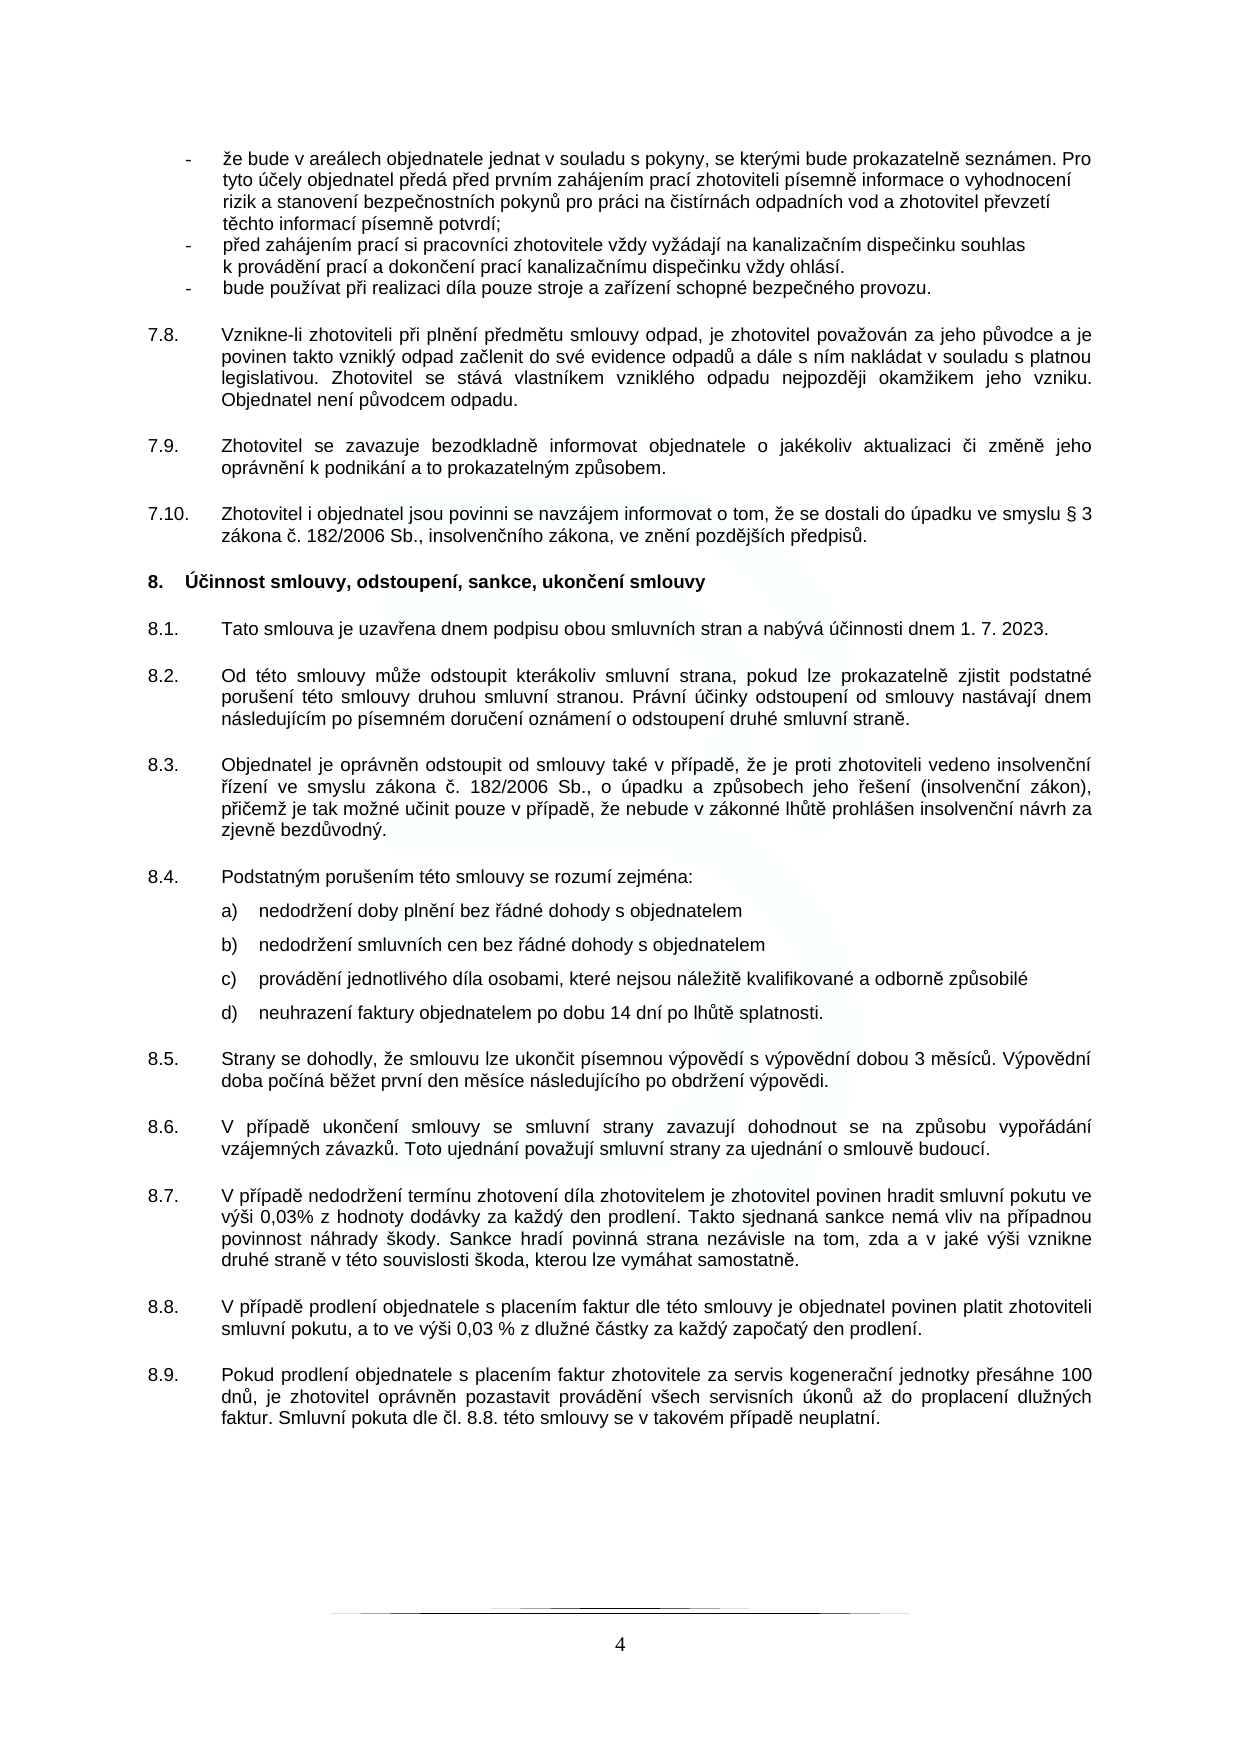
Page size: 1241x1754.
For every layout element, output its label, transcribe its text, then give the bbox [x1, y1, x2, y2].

list před zahájením prací si pracovníci zhotovitele vždy vyžádají na kanalizačním dispečinku souhlas k provádění prací a dokončení prací kanalizačnímu dispečinku vždy ohlásí. [185, 234, 1093, 277]
text Objednatel je oprávněn odstoupit od smlouvy také v případě, že je proti zhotoviteli vedeno insolvenční řízení ve smyslu zákona č. 182/2006 Sb., o úpadku a způsobech jeho řešení (insolvenční zákon), přičemž je tak možné učinit pouze v případě, že nebude v zákonné lhůtě prohlášen insolvenční návrh za zjevně bezdůvodný. [148, 754, 1093, 840]
text Strany se dohodly, že smlouvu lze ukončit písemnou výpovědí s výpovědní dobou 3 měsíců. Výpovědní doba počíná běžet první den měsíce následujícího po obdržení výpovědi. [148, 1048, 1093, 1091]
text Pokud prodlení objednatele s placením faktur zhotovitele za servis kogenerační jednotky přesáhne 100 dnů, je zhotovitel oprávněn pozastavit provádění všech servisních úkonů až do proplacení dlužných faktur. Smluvní pokuta dle čl. 8.8. této smlouvy se v takovém případě neuplatní. [148, 1364, 1093, 1428]
text Podstatným porušením této smlouvy se rozumí zejména: [148, 865, 1093, 887]
text V případě prodlení objednatele s placením faktur dle této smlouvy je objednatel povinen platit zhotoviteli smluvní pokutu, a to ve výši 0,03 % z dlužné částky za každý započatý den prodlení. [148, 1296, 1093, 1339]
text Vznikne-li zhotoviteli při plnění předmětu smlouvy odpad, je zhotovitel považován za jeho původce a je povinen takto vzniklý odpad začlenit do své evidence odpadů a dále s ním nakládat v souladu s platnou legislativou. Zhotovitel se stává vlastníkem vzniklého odpadu nejpozději okamžikem jeho vzniku. Objednatel není původcem odpadu. [148, 324, 1093, 410]
text Tato smlouva je uzavřena dnem podpisu obou smluvních stran a nabývá účinnosti dnem 1. 7. 2023. [148, 618, 1093, 639]
text V případě nedodržení termínu zhotovení díla zhotovitelem je zhotovitel povinen hradit smluvní pokutu ve výši 0,03% z hodnoty dodávky za každý den prodlení. Takto sjednaná sankce nemá vliv na případnou povinnost náhrady škody. Sankce hradí povinná strana nezávisle na tom, zda a v jaké výši vznikne druhé straně v této souvislosti škoda, kterou lze vymáhat samostatně. [148, 1184, 1093, 1271]
text V případě ukončení smlouvy se smluvní strany zavazují dohodnout se na způsobu vypořádání vzájemných závazků. Toto ujednání považují smluvní strany za ujednání o smlouvě budoucí. [148, 1116, 1093, 1159]
list neuhrazení faktury objednatelem po dobu 14 dní po lhůtě splatnosti. [221, 1002, 1093, 1023]
text Zhotovitel se zavazuje bezodkladně informovat objednatele o jakékoliv aktualizaci či změně jeho oprávnění k podnikání a to prokazatelným způsobem. [148, 435, 1093, 478]
text Účinnost smlouvy, odstoupení, sankce, ukončení smlouvy [148, 571, 1093, 593]
list provádění jednotlivého díla osobami, které nejsou náležitě kvalifikované a odborně způsobilé [221, 968, 1093, 989]
list bude používat při realizaci díla pouze stroje a zařízení schopné bezpečného provozu. [185, 277, 1093, 299]
text Od této smlouvy může odstoupit kterákoliv smluvní strana, pokud lze prokazatelně zjistit podstatné porušení této smlouvy druhou smluvní stranou. Právní účinky odstoupení od smlouvy nastávají dnem následujícím po písemném doručení oznámení o odstoupení druhé smluvní straně. [148, 664, 1093, 729]
list nedodržení smluvních cen bez řádné dohody s objednatelem [221, 933, 1093, 955]
text Zhotovitel i objednatel jsou povinni se navzájem informovat o tom, že se dostali do úpadku ve smyslu § 3 zákona č. 182/2006 Sb., insolvenčního zákona, ve znění pozdějších předpisů. [148, 503, 1093, 546]
list nedodržení doby plnění bez řádné dohody s objednatelem [221, 899, 1093, 921]
list že bude v areálech objednatele jednat v souladu s pokyny, se kterými bude prokazatelně seznámen. Pro tyto účely objednatel předá před prvním zahájením prací zhotoviteli písemně informace o vyhodnocení rizik a stanovení bezpečnostních pokynů pro práci na čistírnách odpadních vod a zhotovitel převzetí těchto informací písemně potvrdí; [185, 148, 1093, 234]
